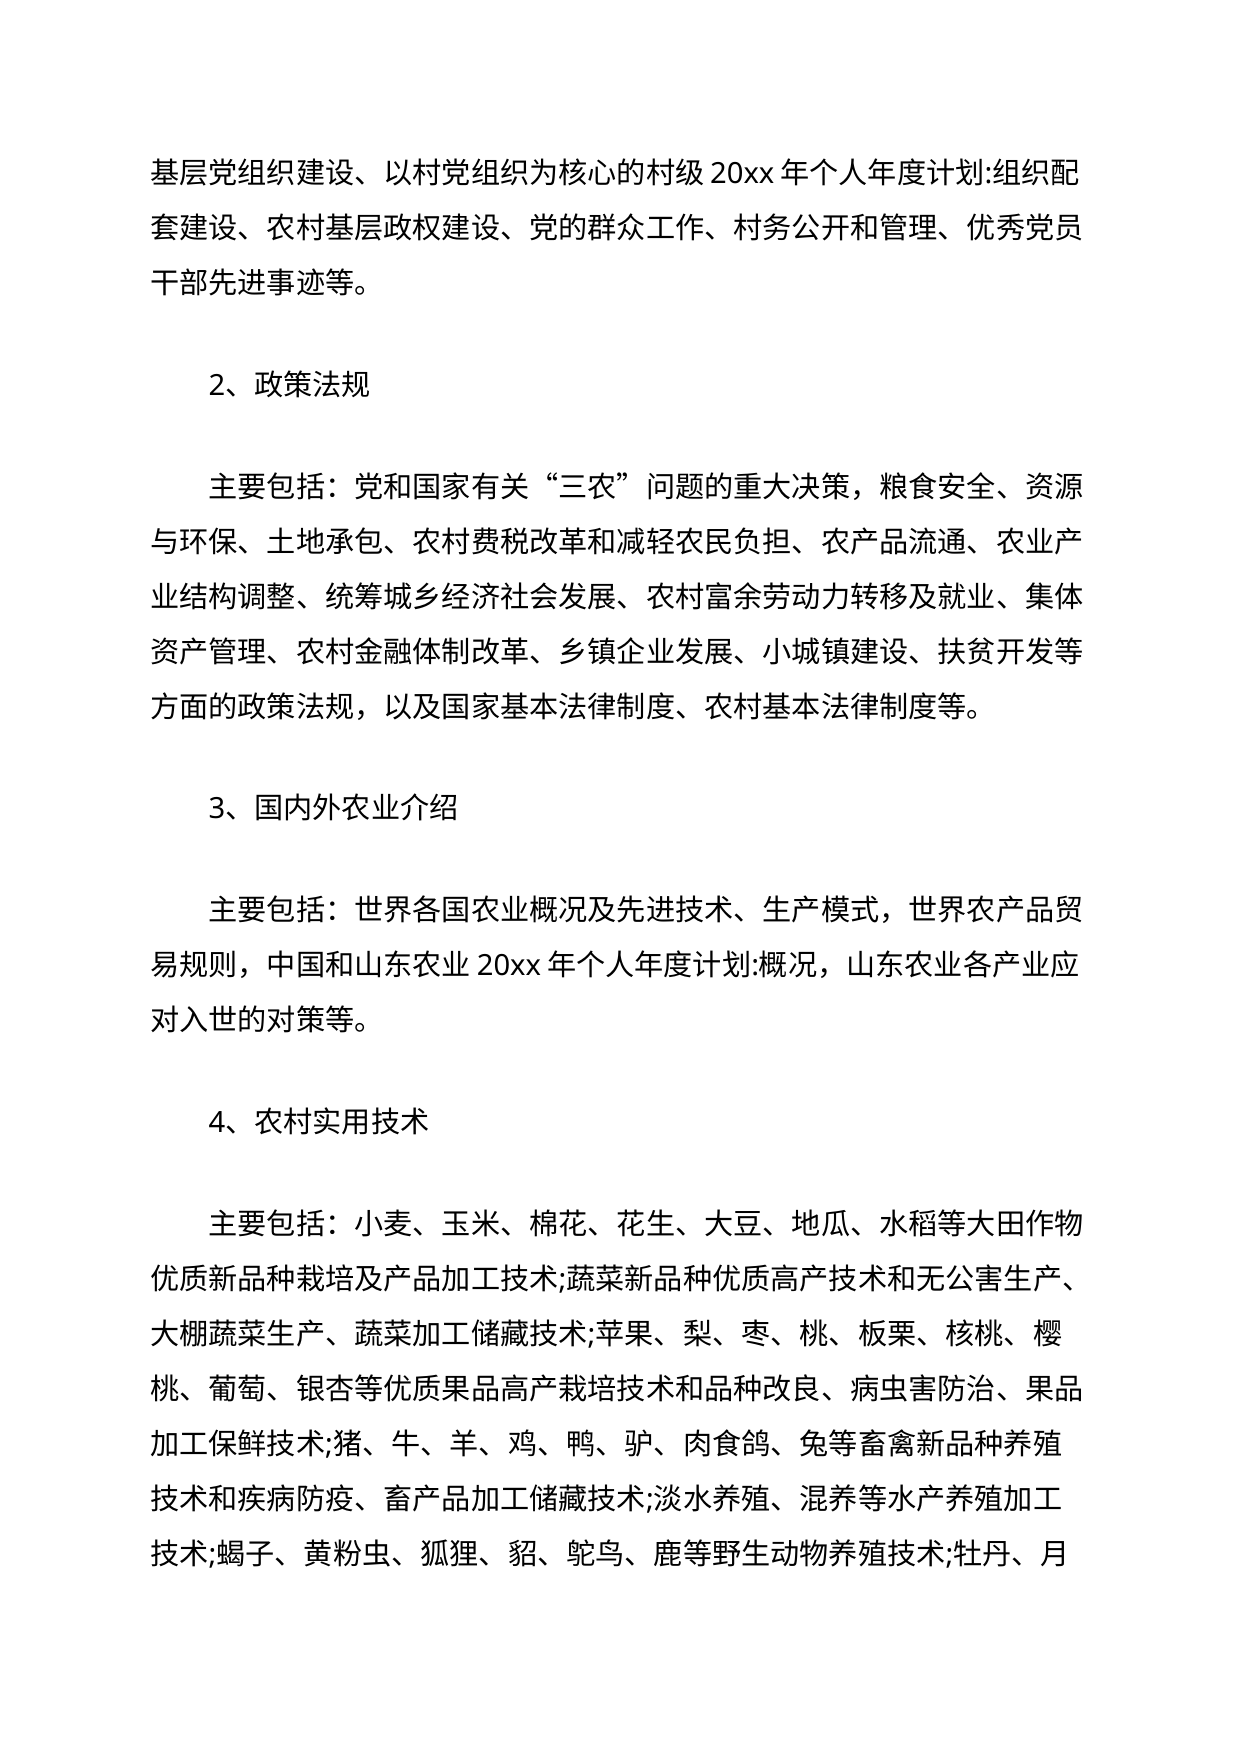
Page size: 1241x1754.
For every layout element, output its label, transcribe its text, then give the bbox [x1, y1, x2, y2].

text 3、国内外农业介绍 [150, 785, 1090, 827]
text 2、政策法规 [150, 362, 1090, 404]
text 4、农村实用技术 [150, 1099, 1090, 1141]
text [150, 150, 1090, 302]
text 主要包括：世界各国农业概况及先进技术、生产模式，世界农产品贸易规则，中国和山东农业20xx年个人年度计划:概况，山东农业各产业应对入世的对策等。 [150, 887, 1090, 1039]
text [150, 1201, 1090, 1573]
text 主要包括：党和国家有关“三农”问题的重大决策，粮食安全、资源与环保、土地承包、农村费税改革和减轻农民负担、农产品流通、农业产业结构调整、统筹城乡经济社会发展、农村富余劳动力转移及就业、集体资产管理、农村金融体制改革、乡镇企业发展、小城镇建设、扶贫开发等方面的政策法规，以及国家基本法律制度、农村基本法律制度等。 [150, 464, 1090, 726]
